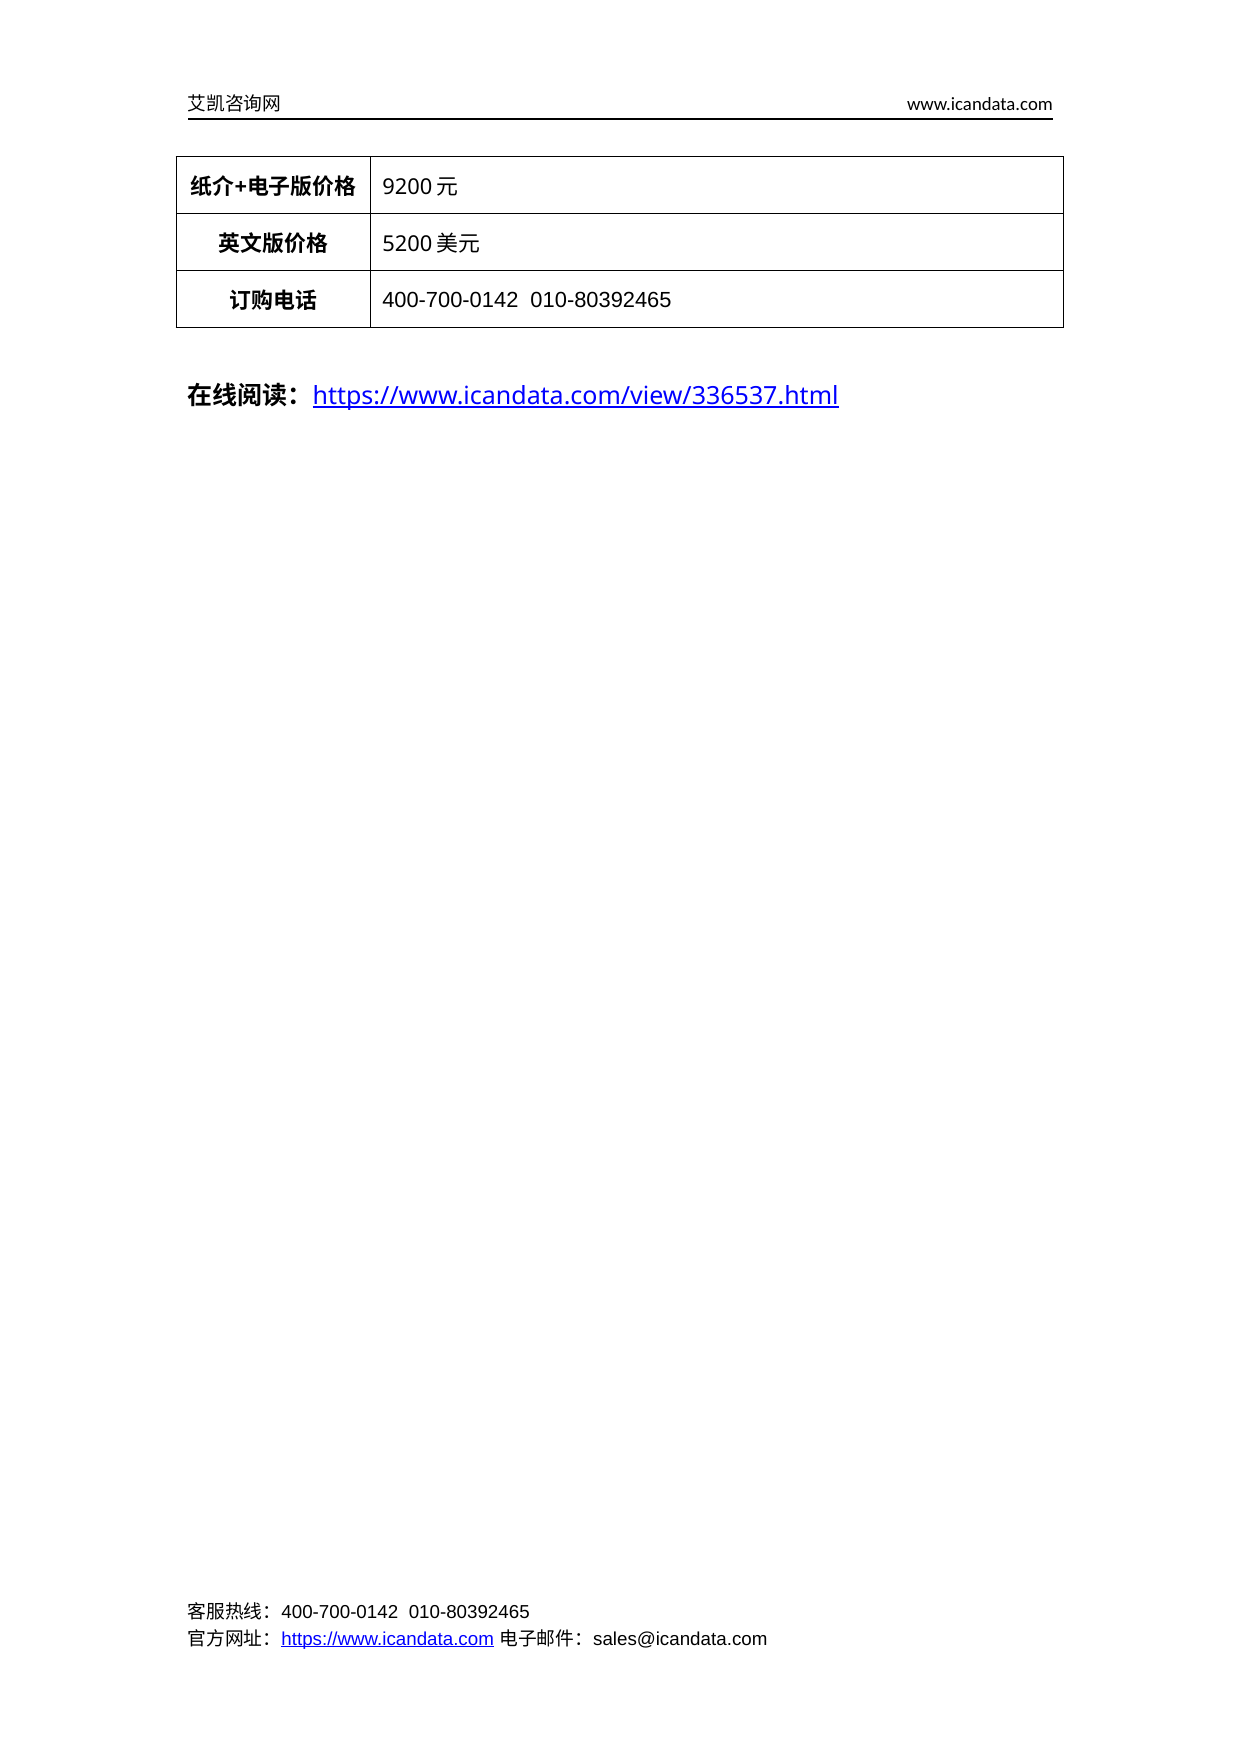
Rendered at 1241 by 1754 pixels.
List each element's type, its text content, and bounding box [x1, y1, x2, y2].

table_cell 5200美元 [371, 214, 1063, 270]
table_cell 9200元 [371, 157, 1063, 213]
table_cell 订购电话 [177, 271, 370, 327]
table_cell 英文版价格 [177, 214, 370, 270]
text 在线阅读：https://www.icandata.com/view/336537.html [187, 361, 1053, 426]
table_cell 400-700-0142 010-80392465 [371, 271, 1063, 327]
table_cell 纸介+电子版价格 [177, 157, 370, 213]
